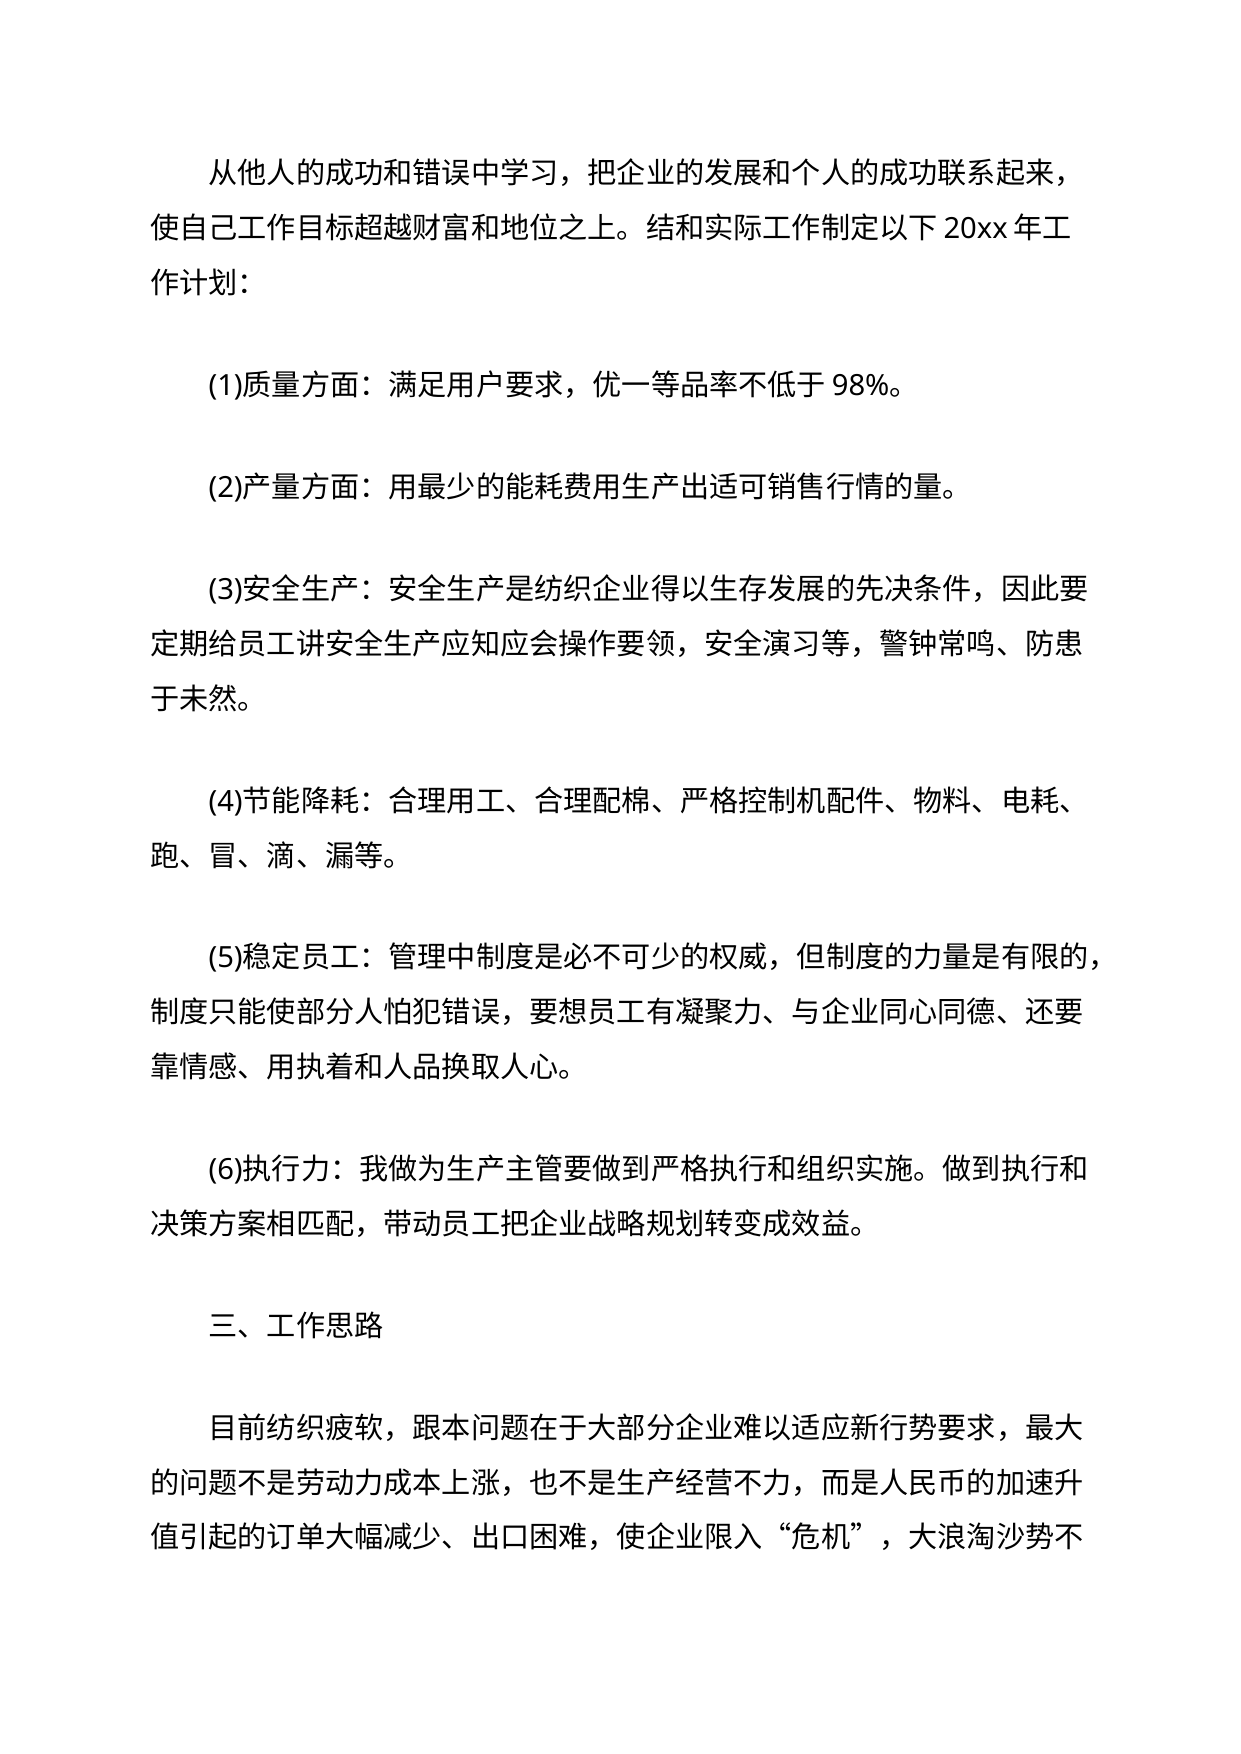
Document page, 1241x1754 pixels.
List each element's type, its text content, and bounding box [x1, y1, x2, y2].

text (2)产量方面：用最少的能耗费用生产出适可销售行情的量。 [150, 464, 1090, 506]
text (6)执行力：我做为生产主管要做到严格执行和组织实施。做到执行和决策方案相匹配，带动员工把企业战略规划转变成效益。 [150, 1146, 1090, 1243]
text (4)节能降耗：合理用工、合理配棉、严格控制机配件、物料、电耗、跑、冒、滴、漏等。 [150, 777, 1090, 874]
text (1)质量方面：满足用户要求，优一等品率不低于98%。 [150, 362, 1090, 404]
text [150, 1404, 1090, 1556]
text 三、工作思路 [150, 1302, 1090, 1345]
text (3)安全生产：安全生产是纺织企业得以生存发展的先决条件，因此要定期给员工讲安全生产应知应会操作要领，安全演习等，警钟常鸣、防患于未然。 [150, 566, 1090, 718]
text (5)稳定员工：管理中制度是必不可少的权威，但制度的力量是有限的，制度只能使部分人怕犯错误，要想员工有凝聚力、与企业同心同德、还要靠情感、用执着和人品换取人心。 [150, 934, 1090, 1086]
text 从他人的成功和错误中学习，把企业的发展和个人的成功联系起来，使自己工作目标超越财富和地位之上。结和实际工作制定以下20xx年工作计划： [150, 150, 1090, 302]
